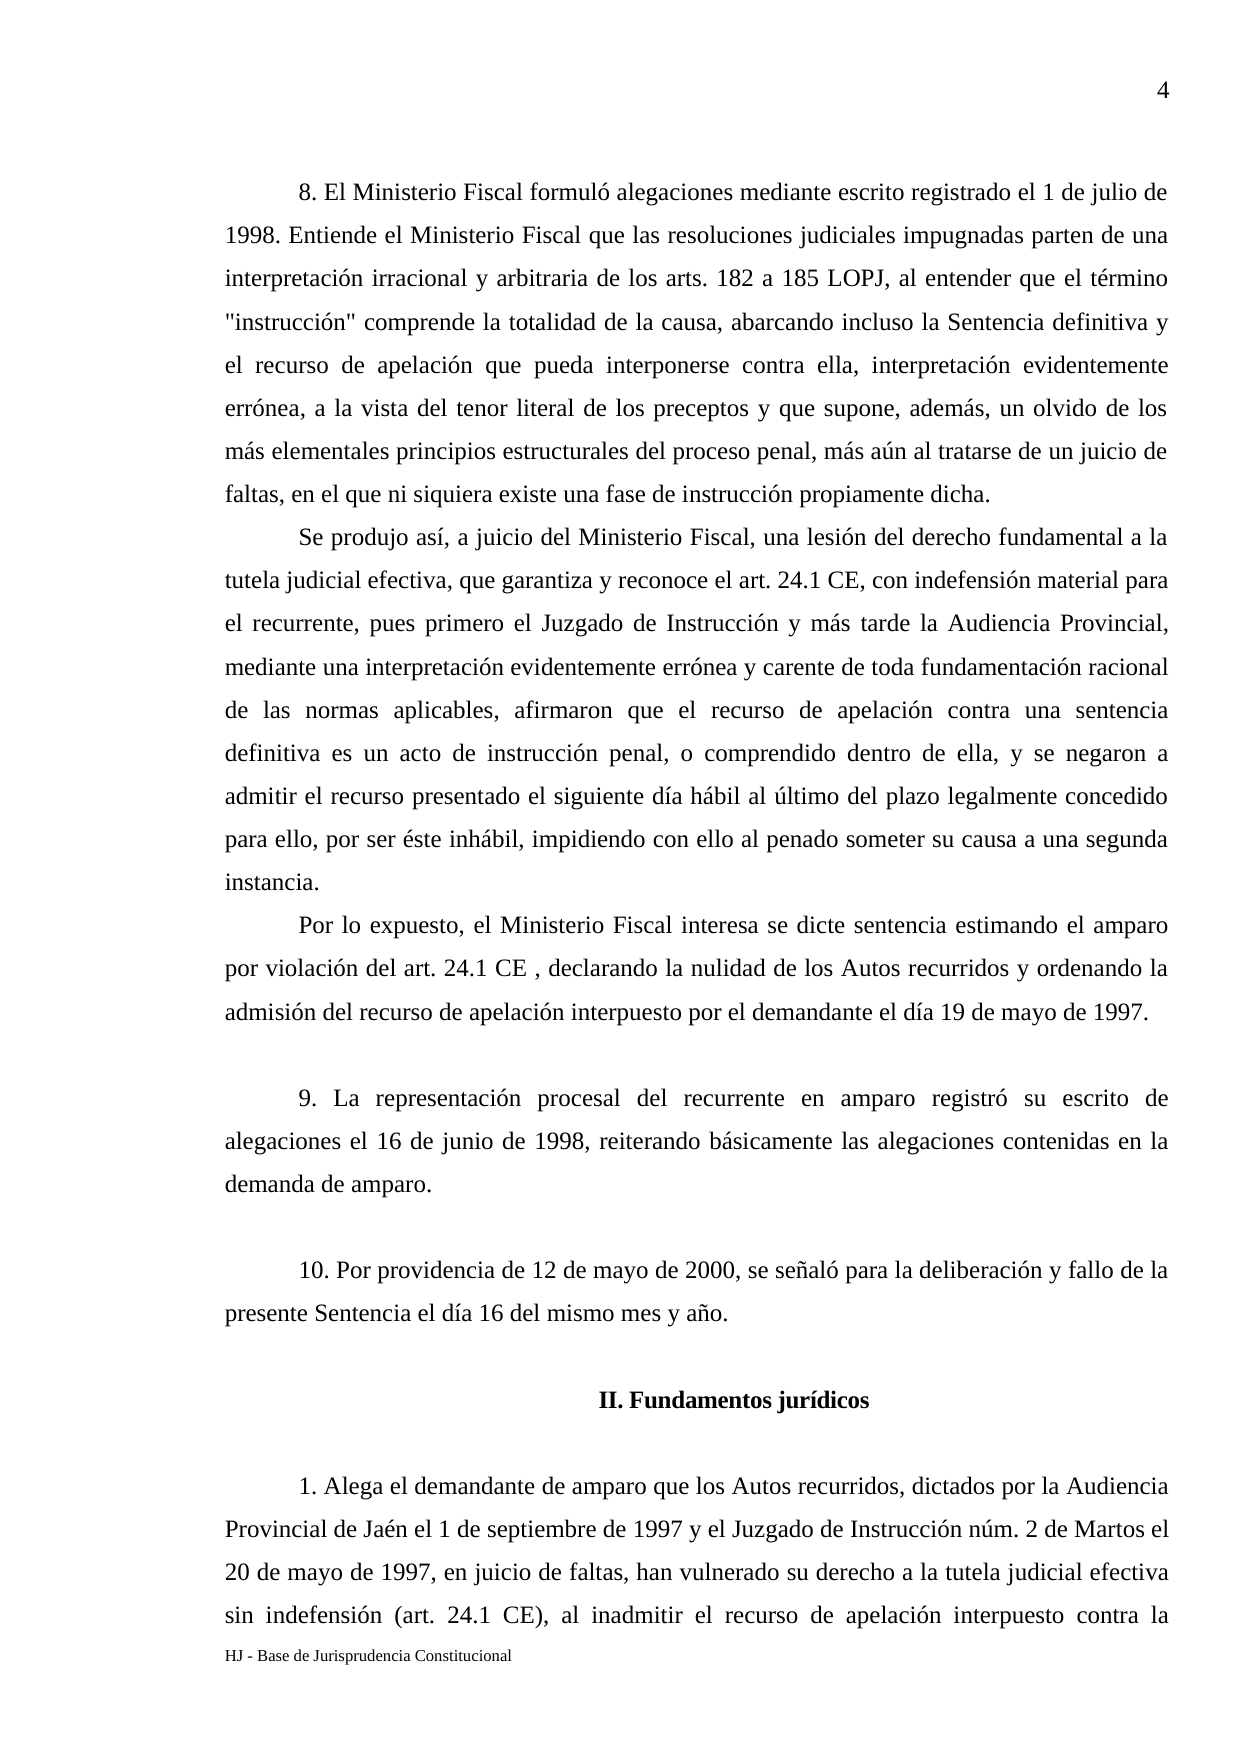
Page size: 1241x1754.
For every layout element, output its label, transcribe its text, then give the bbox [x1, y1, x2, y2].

text 8. El Ministerio Fiscal formuló alegaciones mediante escrito registrado el 1 de julio de 1998. Entiende el Ministerio Fiscal que las resoluciones judiciales impugnadas parten de una interpretación irracional y arbitraria de los arts. 182 a 185 LOPJ, al entender que el término "instrucción" comprende la totalidad de la causa, abarcando incluso la Sentencia definitiva y el recurso de apelación que pueda interponerse contra ella, interpretación evidentemente errónea, a la vista del tenor literal de los preceptos y que supone, además, un olvido de los más elementales principios estructurales del proceso penal, más aún al tratarse de un juicio de faltas, en el que ni siquiera existe una fase de instrucción propiamente dicha. [224, 177, 1169, 508]
text Por lo expuesto, el Ministerio Fiscal interesa se dicte sentencia estimando el amparo por violación del art. 24.1 CE , declarando la nulidad de los Autos recurridos y ordenando la admisión del recurso de apelación interpuesto por el demandante el día 19 de mayo de 1997. [224, 910, 1169, 1025]
subtitle II. Fundamentos jurídicos [224, 1385, 1169, 1413]
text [224, 1471, 1169, 1629]
text Se produjo así, a juicio del Ministerio Fiscal, una lesión del derecho fundamental a la tutela judicial efectiva, que garantiza y reconoce el art. 24.1 CE, con indefensión material para el recurrente, pues primero el Juzgado de Instrucción y más tarde la Audiencia Provincial, mediante una interpretación evidentemente errónea y carente de toda fundamentación racional de las normas aplicables, afirmaron que el recurso de apelación contra una sentencia definitiva es un acto de instrucción penal, o comprendido dentro de ella, y se negaron a admitir el recurso presentado el siguiente día hábil al último del plazo legalmente concedido para ello, por ser éste inhábil, impidiendo con ello al penado someter su causa a una segunda instancia. [224, 522, 1169, 896]
text 10. Por providencia de 12 de mayo de 2000, se señaló para la deliberación y fallo de la presente Sentencia el día 16 del mismo mes y año. [224, 1255, 1169, 1327]
text 9. La representación procesal del recurrente en amparo registró su escrito de alegaciones el 16 de junio de 1998, reiterando básicamente las alegaciones contenidas en la demanda de amparo. [224, 1083, 1169, 1198]
